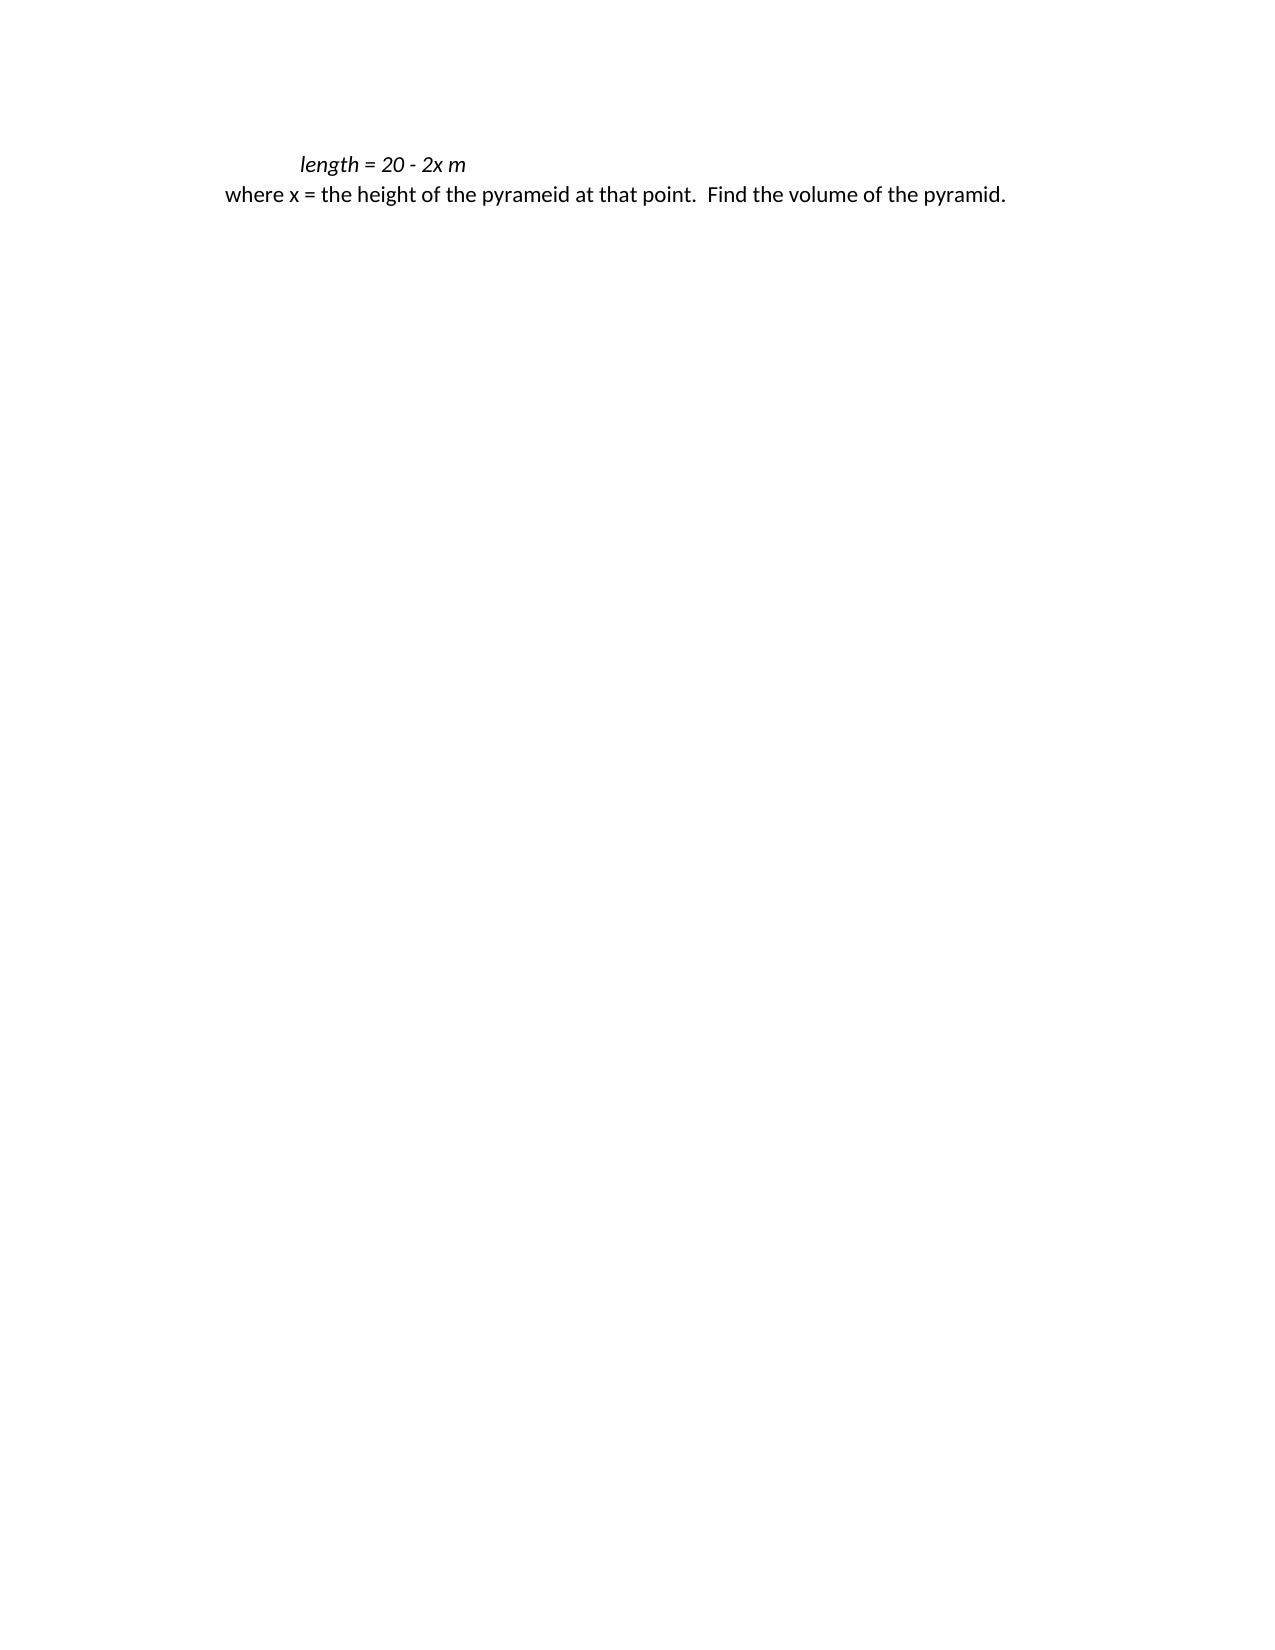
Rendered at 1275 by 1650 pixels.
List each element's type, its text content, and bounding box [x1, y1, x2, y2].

list where x = the height of the pyrameid at that point. Find the volume of the pyramid. [225, 180, 1125, 208]
list length = 20 - 2x m [300, 150, 1125, 178]
